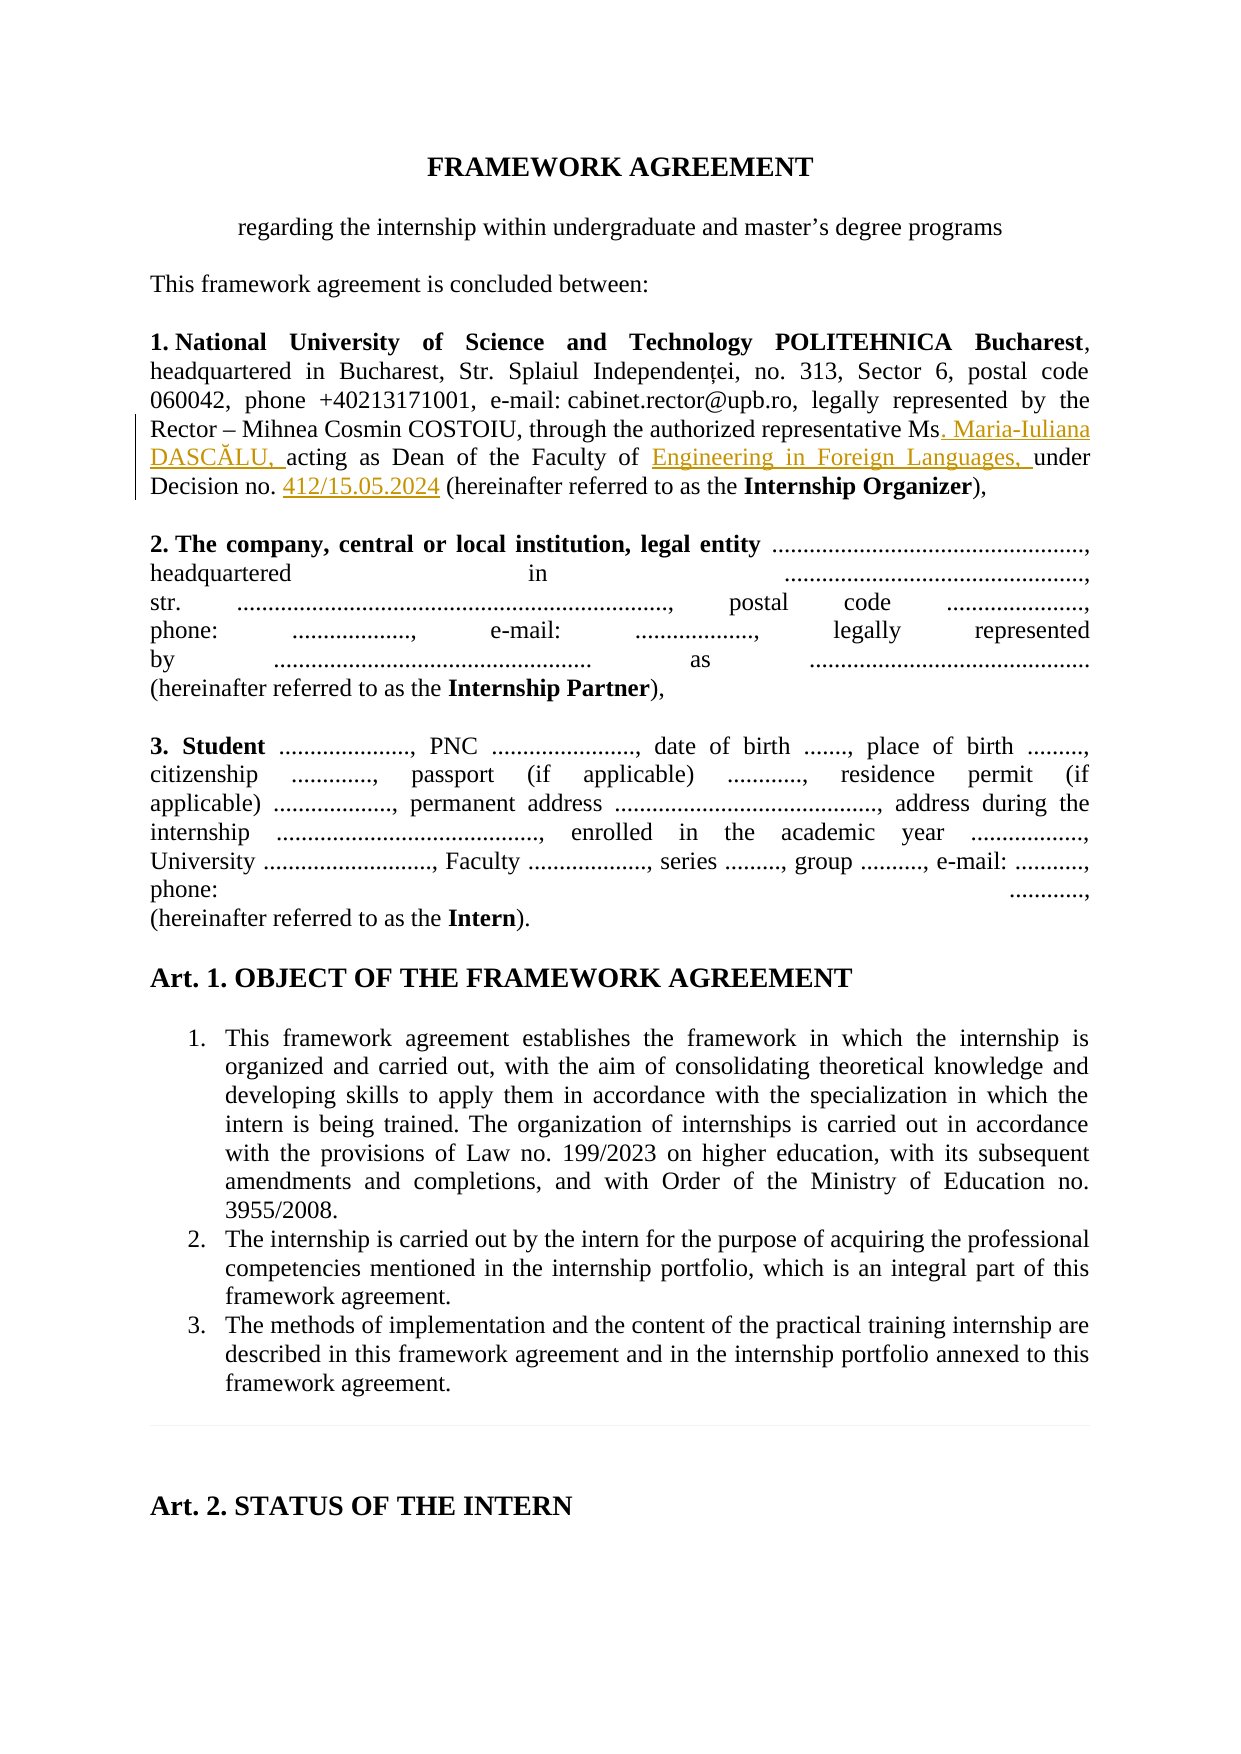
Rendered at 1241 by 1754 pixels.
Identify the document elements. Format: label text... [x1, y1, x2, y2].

text 1. National University of Science and Technology POLITEHNICA Bucharest, headquartered in Bucharest, Str. Splaiul Independenței, no. 313, Sector 6, postal code 060042, phone +40213171001, e-mail: cabinet.rector@upb.ro, legally represented by the Rector – Mihnea Cosmin COSTOIU, through the authorized representative Msacting as Dean of the Faculty of under Decision no. (hereinafter referred to as the Internship Organizer), [150, 327, 1090, 500]
list This framework agreement establishes the framework in which the internship is organized and carried out, with the aim of consolidating theoretical knowledge and developing skills to apply them in accordance with the specialization in which the intern is being trained. The organization of internships is carried out in accordance with the provisions of Law no. 199/2023 on higher education, with its subsequent amendments and completions, and with Order of the Ministry of Education no. 3955/2008. [187, 1023, 1090, 1224]
list The internship is carried out by the intern for the purpose of acquiring the professional competencies mentioned in the internship portfolio, which is an integral part of this framework agreement. [187, 1224, 1090, 1310]
list The methods of implementation and the content of the practical training internship are described in this framework agreement and in the internship portfolio annexed to this framework agreement. [187, 1310, 1090, 1396]
text regarding the internship within undergraduate and master’s degree programs [150, 212, 1090, 240]
text Art. 2. STATUS OF THE INTERN [150, 1489, 1090, 1521]
text 2. The company, central or local institution, legal entity .................................................., headquartered in ................................................, str. ....................................................................., postal code ......................, phone: ..................., e-mail: ..................., legally represented by ................................................... as ............................................. (hereinafter referred to as the Internship Partner), [150, 529, 1090, 702]
text FRAMEWORK AGREEMENT [150, 150, 1090, 182]
text 3. Student ....................., PNC ......................., date of birth ......., place of birth ........., citizenship ............., passport (if applicable) ............, residence permit (if applicable) ..................., permanent address .........................................., address during the internship .........................................., enrolled in the academic year .................., University ..........................., Faculty ..................., series ........., group .........., e-mail: ..........., phone: ............, (hereinafter referred to as the Intern). [150, 731, 1090, 932]
text This framework agreement is concluded between: [150, 269, 1090, 298]
text Art. 1. OBJECT OF THE FRAMEWORK AGREEMENT [150, 961, 1090, 993]
